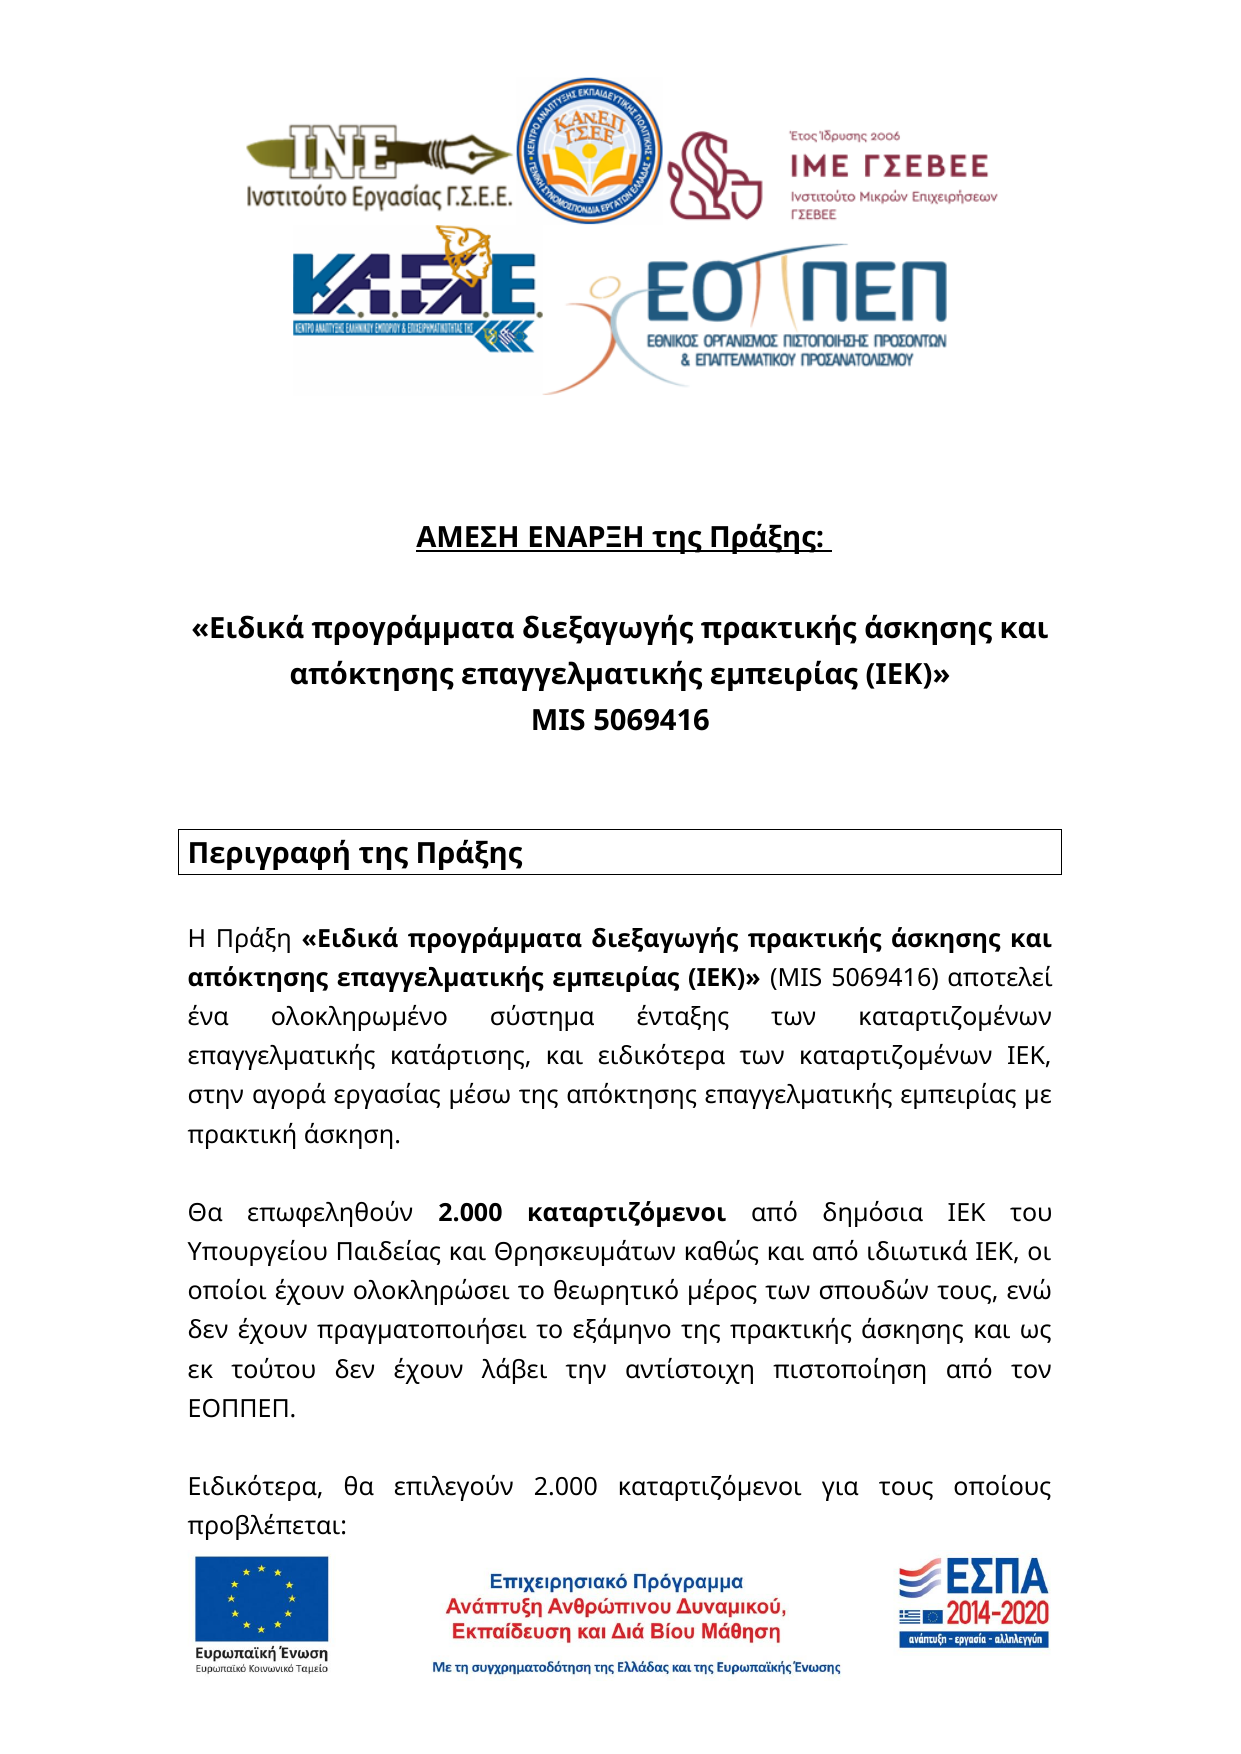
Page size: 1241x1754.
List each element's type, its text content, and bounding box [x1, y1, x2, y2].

text Η Πράξη «Ειδικά προγράμματα διεξαγωγής πρακτικής άσκησης και απόκτησης επαγγελματικής εμπειρίας (ΙΕΚ)» (MIS 5069416) αποτελεί ένα ολοκληρωμένο σύστημα ένταξης των καταρτιζομένων επαγγελματικής κατάρτισης, και ειδικότερα των καταρτιζομένων ΙΕΚ, στην αγορά εργασίας μέσω της απόκτησης επαγγελματικής εμπειρίας με πρακτική άσκηση. [187, 920, 1053, 1150]
picture [187, 1550, 1053, 1681]
text MIS 5069416 [187, 699, 1053, 739]
text ΑΜΕΣΗ ΕΝΑΡΞΗ της Πράξης: [187, 516, 1053, 556]
text Θα επωφεληθούν 2.000 καταρτιζόμενοι από δημόσια ΙΕΚ του Υπουργείου Παιδείας και Θρησκευμάτων καθώς και από ιδιωτικά ΙΕΚ, οι οποίοι έχουν ολοκληρώσει το θεωρητικό μέρος των σπουδών τους, ενώ δεν έχουν πραγματοποιήσει το εξάμηνο της πρακτικής άσκησης και ως εκ τούτου δεν έχουν λάβει την αντίστοιχη πιστοποίηση από τον ΕΟΠΠΕΠ. [187, 1194, 1053, 1424]
text Ειδικότερα, θα επιλεγούν 2.000 καταρτιζόμενοι για τους οποίους προβλέπεται: [187, 1469, 1053, 1542]
text «Ειδικά προγράμματα διεξαγωγής πρακτικής άσκησης και απόκτησης επαγγελματικής εμπειρίας (ΙΕΚ)» [187, 608, 1053, 693]
picture [187, 73, 1053, 400]
text Περιγραφή της Πράξης [179, 830, 1061, 874]
